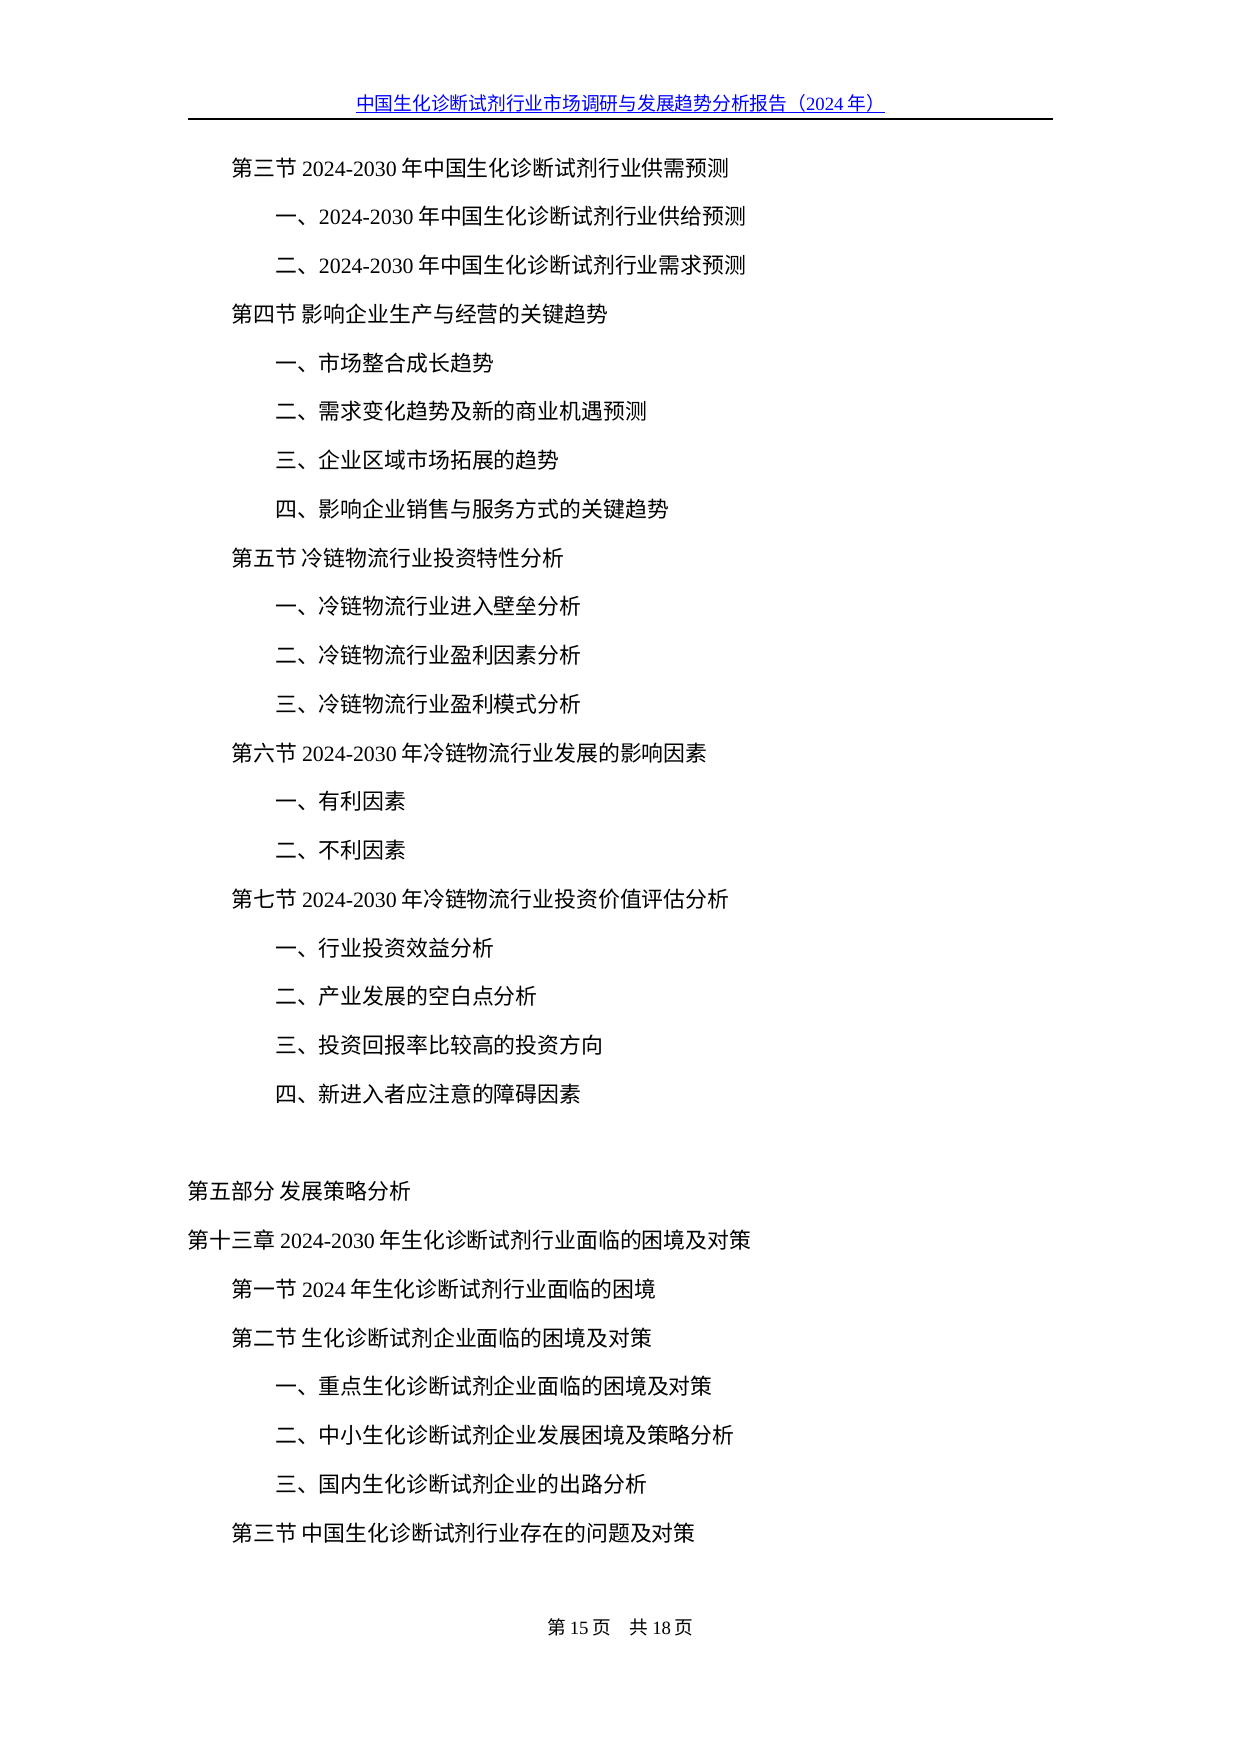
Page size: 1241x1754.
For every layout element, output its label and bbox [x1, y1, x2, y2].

text [187, 150, 1053, 1548]
